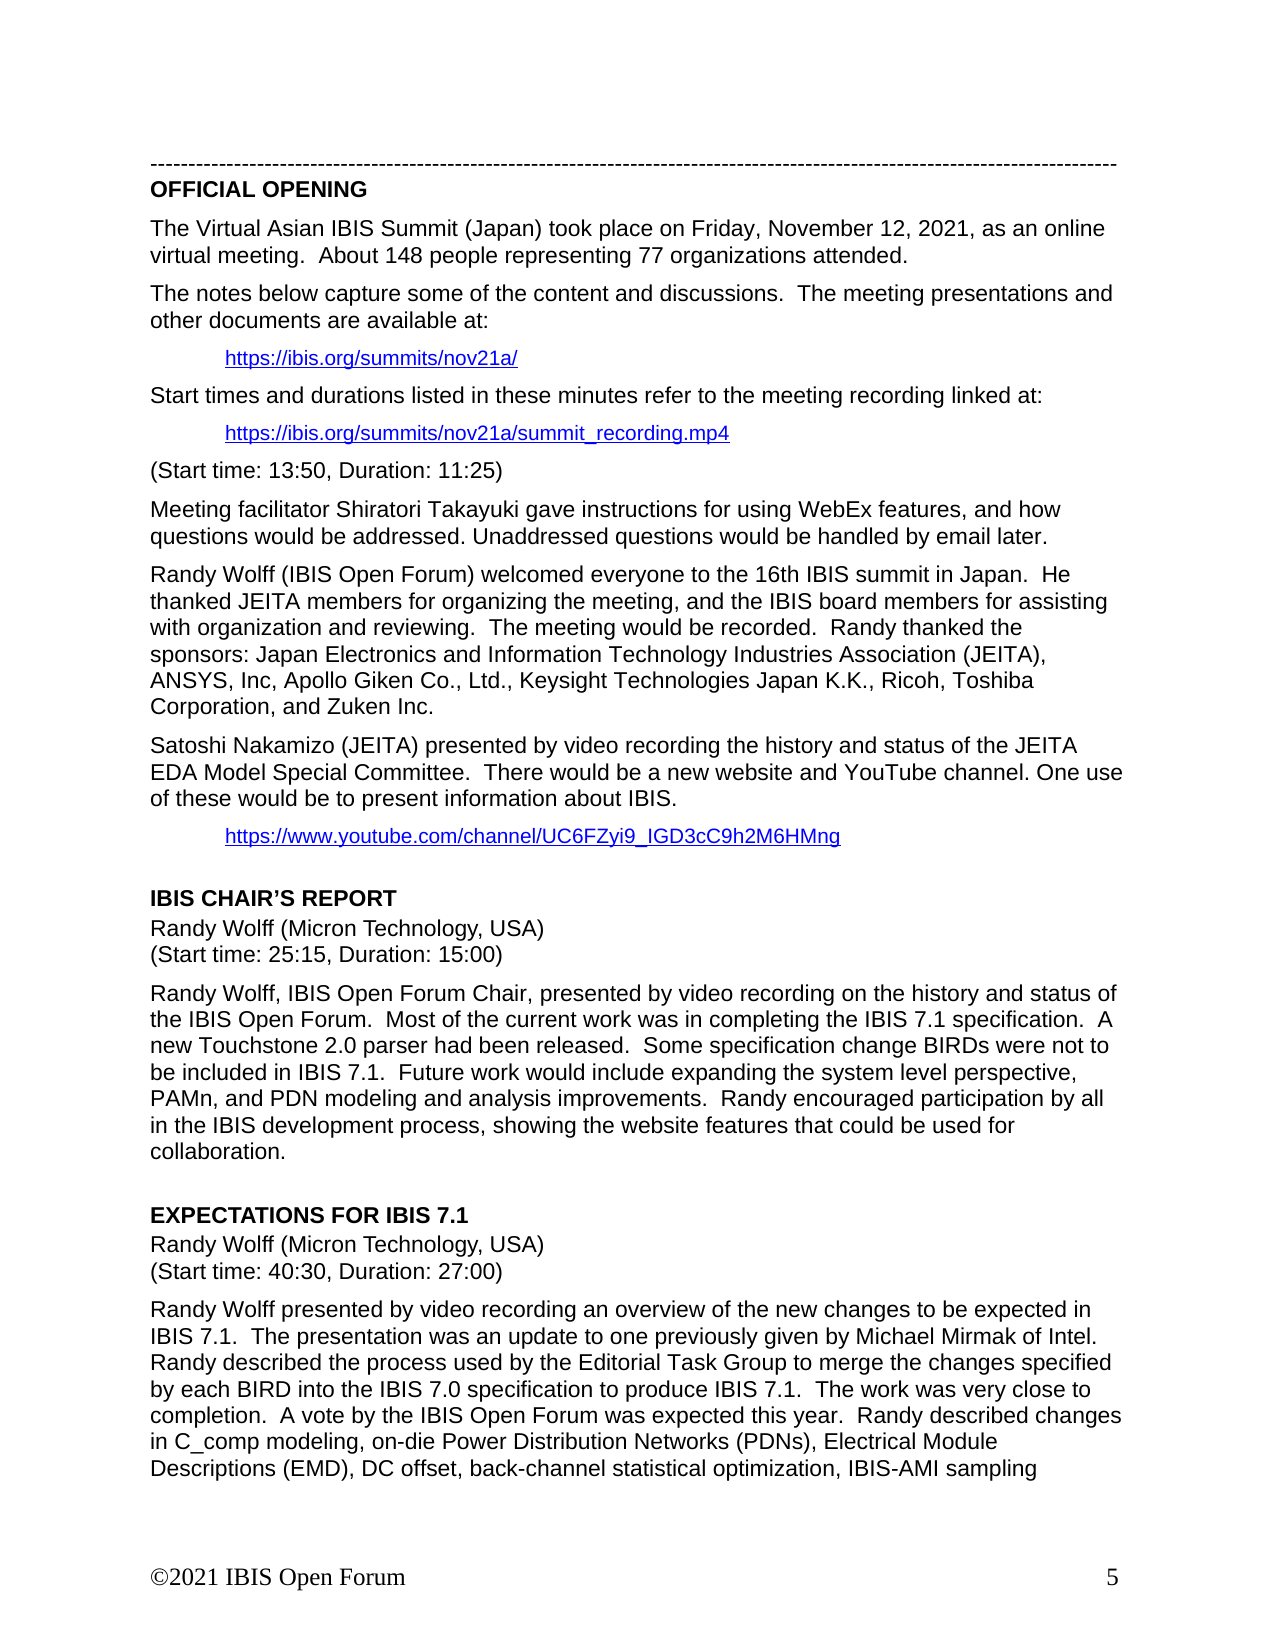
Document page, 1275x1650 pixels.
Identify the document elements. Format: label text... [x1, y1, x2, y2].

text (Start time: 25:15, Duration: 15:00) [150, 941, 1123, 967]
text Randy Wolff (IBIS Open Forum) welcomed everyone to the 16th IBIS summit in Japan. He thanked JEITA members for organizing the meeting, and the IBIS board members for assisting with organization and reviewing. The meeting would be recorded. Randy thanked the sponsors: Japan Electronics and Information Technology Industries Association (JEITA), ANSYS, Inc, Apollo Giken Co., Ltd., Keysight Technologies Japan K.K., Ricoh, Toshiba Corporation, and Zuken Inc. [150, 561, 1123, 719]
text Meeting facilitator Shiratori Takayuki gave instructions for using WebEx features, and how questions would be addressed. Unaddressed questions would be handled by email later. [150, 496, 1123, 549]
text https://ibis.org/summits/nov21a/ [150, 346, 1123, 369]
text IBIS CHAIR’S REPORT [150, 885, 1123, 911]
text The Virtual Asian IBIS Summit (Japan) took place on Friday, November 12, 2021, as an online virtual meeting. About 148 people representing 77 organizations attended. [150, 215, 1123, 268]
text Randy Wolff (Micron Technology, USA) [150, 1231, 1123, 1258]
text https://ibis.org/summits/nov21a/summit_recording.mp4 [150, 421, 1125, 445]
text Start times and durations listed in these minutes refer to the meeting recording linked at: [150, 382, 1123, 408]
text Randy Wolff (Micron Technology, USA) [150, 914, 1123, 941]
text https://www.youtube.com/channel/UC6FZyi9_IGD3cC9h2M6HMng [225, 824, 1123, 848]
text (Start time: 40:30, Duration: 27:00) [150, 1258, 1123, 1284]
text (Start time: 13:50, Duration: 11:25) [150, 457, 1125, 484]
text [150, 1296, 1123, 1481]
text OFFICIAL OPENING [150, 176, 1125, 203]
text ------------------------------------------------------------------------------------------------------------------------------- [150, 150, 1125, 176]
text Randy Wolff, IBIS Open Forum Chair, presented by video recording on the history and status of the IBIS Open Forum. Most of the current work was in completing the IBIS 7.1 specification. A new Touchstone 2.0 parser had been released. Some specification change BIRDs were not to be included in IBIS 7.1. Future work would include expanding the system level perspective, PAMn, and PDN modeling and analysis improvements. Randy encouraged participation by all in the IBIS development process, showing the website features that could be used for collaboration. [150, 980, 1123, 1164]
text Satoshi Nakamizo (JEITA) presented by video recording the history and status of the JEITA EDA Model Special Committee. There would be a new website and YouTube channel. One use of these would be to present information about IBIS. [150, 732, 1123, 811]
text Expectations for IBIS 7.1 [150, 1202, 1123, 1228]
text The notes below capture some of the content and discussions. The meeting presentations and other documents are available at: [150, 280, 1123, 333]
